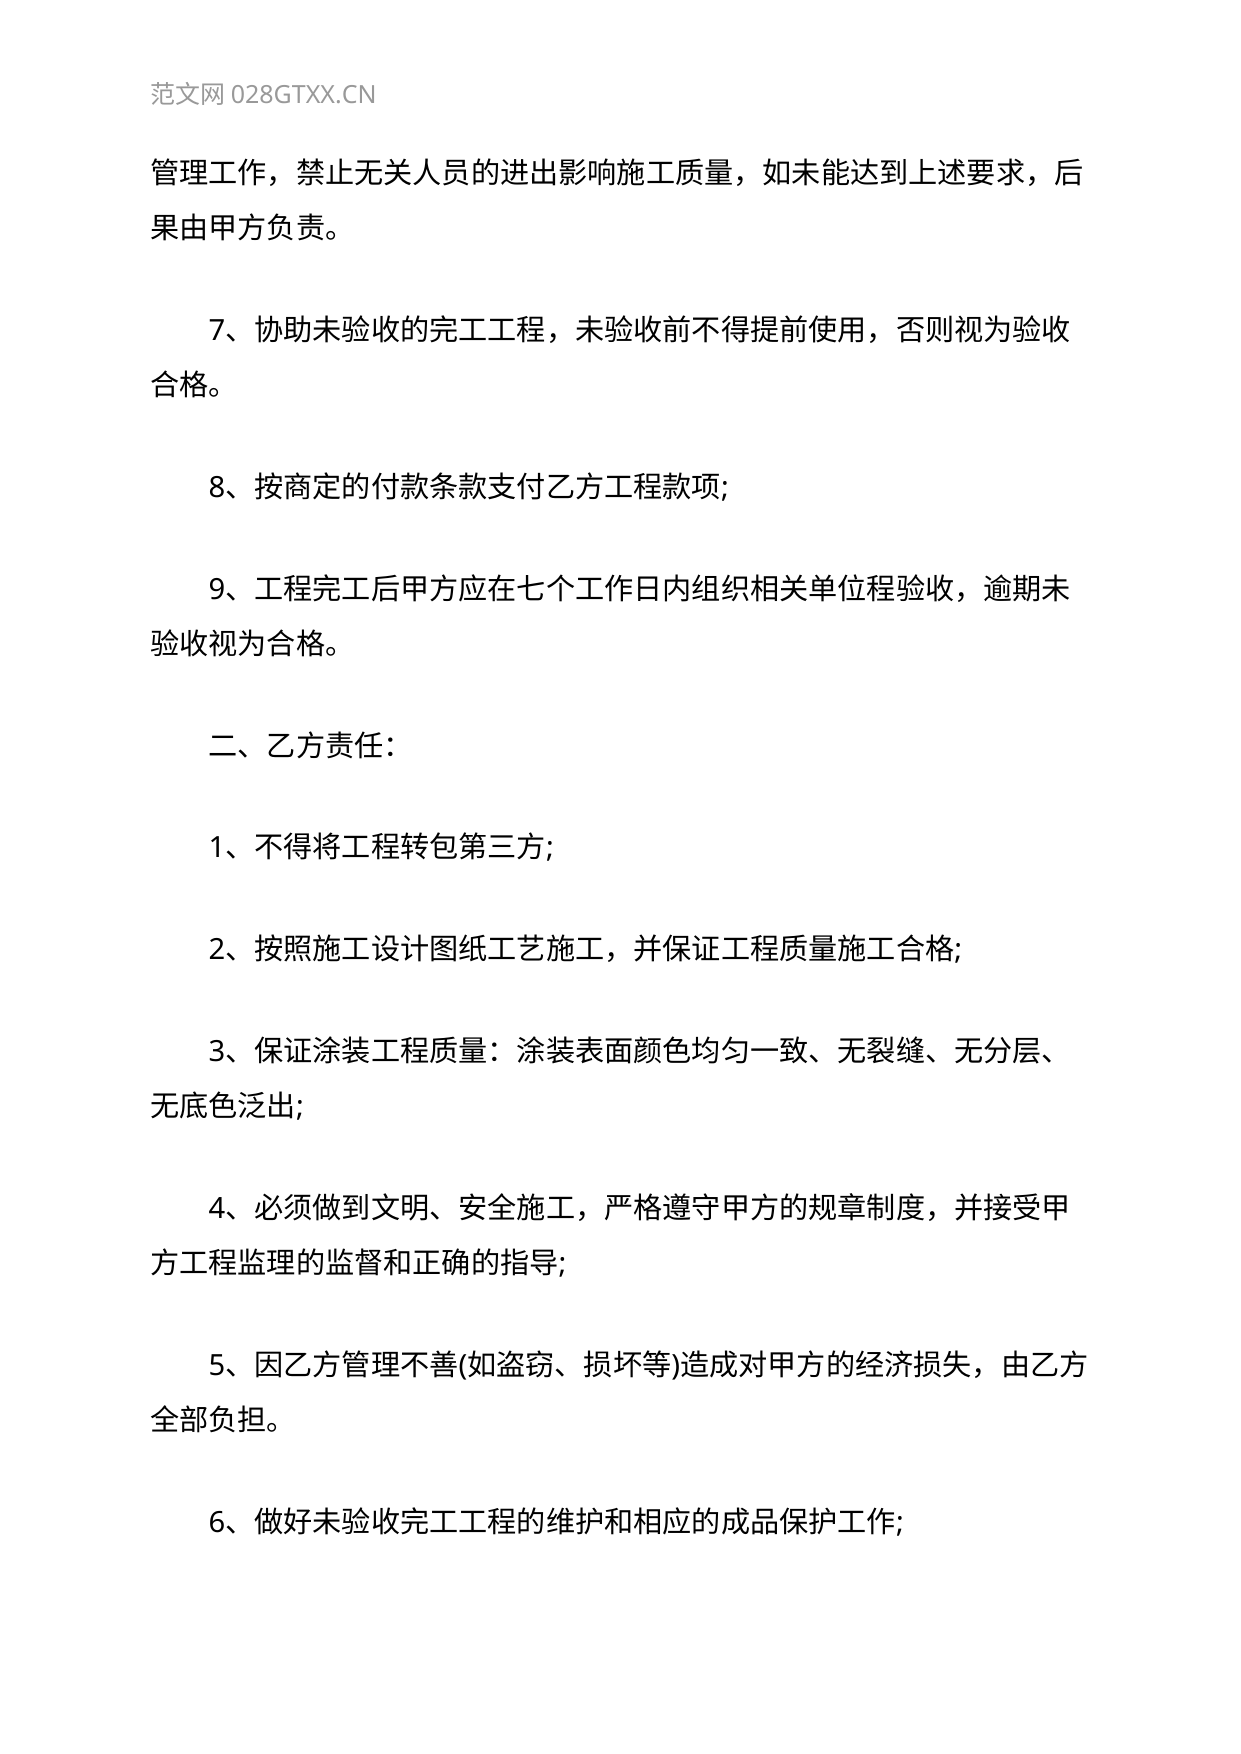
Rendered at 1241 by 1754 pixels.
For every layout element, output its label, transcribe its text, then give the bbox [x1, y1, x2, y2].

text 1、不得将工程转包第三方; [150, 824, 1090, 866]
text 4、必须做到文明、安全施工，严格遵守甲方的规章制度，并接受甲方工程监理的监督和正确的指导; [150, 1185, 1090, 1282]
text 9、工程完工后甲方应在七个工作日内组织相关单位程验收，逾期未验收视为合格。 [150, 565, 1090, 663]
text 2、按照施工设计图纸工艺施工，并保证工程质量施工合格; [150, 926, 1090, 968]
text 5、因乙方管理不善(如盗窃、损坏等)造成对甲方的经济损失，由乙方全部负担。 [150, 1342, 1090, 1439]
text 8、按商定的付款条款支付乙方工程款项; [150, 463, 1090, 506]
text 二、乙方责任： [150, 722, 1090, 764]
text 6、做好未验收完工工程的维护和相应的成品保护工作; [150, 1499, 1090, 1541]
text 3、保证涂装工程质量：涂装表面颜色均匀一致、无裂缝、无分层、无底色泛出; [150, 1028, 1090, 1125]
text 7、协助未验收的完工工程，未验收前不得提前使用，否则视为验收合格。 [150, 307, 1090, 404]
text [150, 150, 1090, 247]
